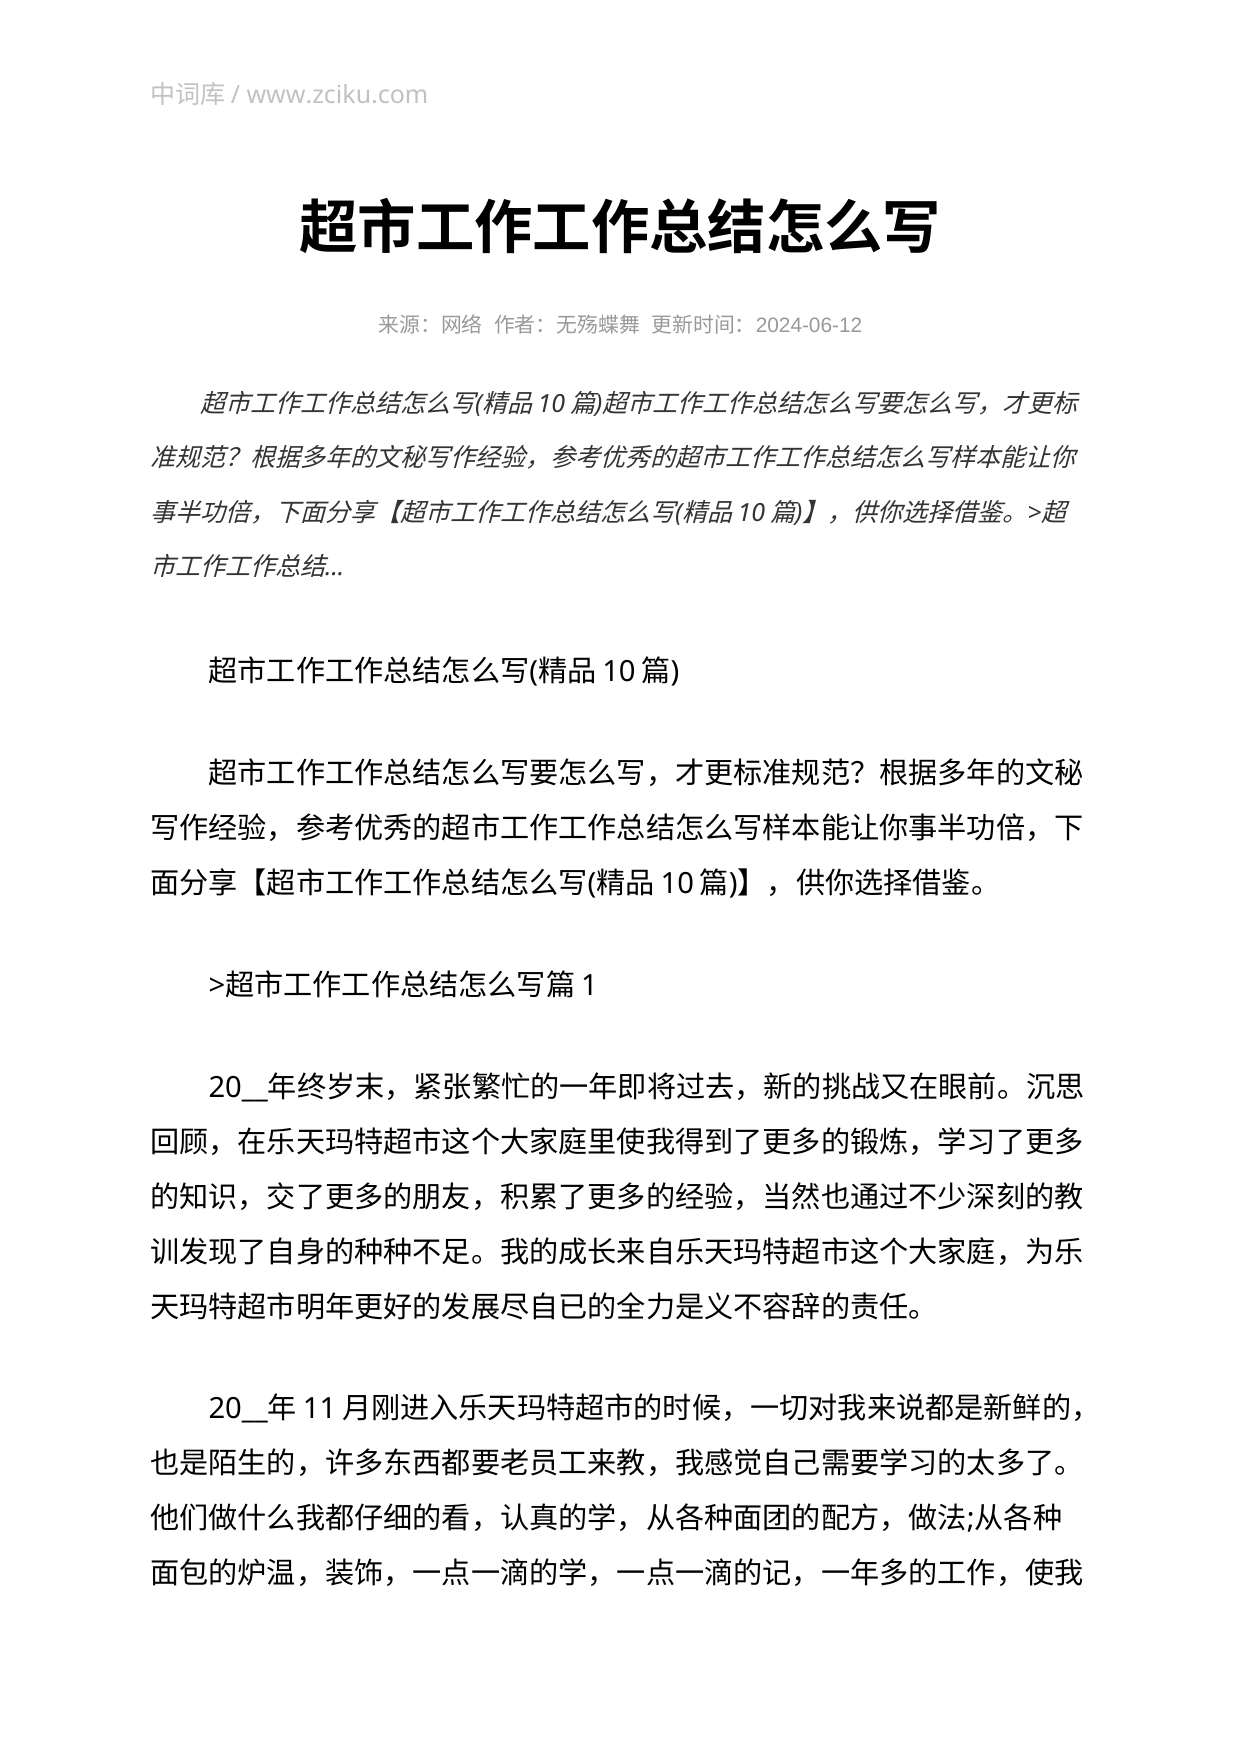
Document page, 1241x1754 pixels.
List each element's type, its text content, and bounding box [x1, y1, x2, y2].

subtitle 超市工作工作总结怎么写 [150, 181, 1090, 266]
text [150, 1385, 1090, 1592]
text 超市工作工作总结怎么写要怎么写，才更标准规范？根据多年的文秘写作经验，参考优秀的超市工作工作总结怎么写样本能让你事半功倍，下面分享【超市工作工作总结怎么写(精品10篇)】，供你选择借鉴。 [150, 750, 1090, 902]
text >超市工作工作总结怎么写篇1 [150, 962, 1090, 1004]
text 超市工作工作总结怎么写(精品10篇) [150, 648, 1090, 690]
text 超市工作工作总结怎么写(精品10篇)超市工作工作总结怎么写要怎么写，才更标准规范？根据多年的文秘写作经验，参考优秀的超市工作工作总结怎么写样本能让你事半功倍，下面分享【超市工作工作总结怎么写(精品10篇)】，供你选择借鉴。>超市工作工作总结... [150, 383, 1090, 583]
text 来源：网络 作者：无殇蝶舞 更新时间：2024-06-12 [150, 313, 1090, 337]
text 20__年终岁末，紧张繁忙的一年即将过去，新的挑战又在眼前。沉思回顾，在乐天玛特超市这个大家庭里使我得到了更多的锻炼，学习了更多的知识，交了更多的朋友，积累了更多的经验，当然也通过不少深刻的教训发现了自身的种种不足。我的成长来自乐天玛特超市这个大家庭，为乐天玛特超市明年更好的发展尽自已的全力是义不容辞的责任。 [150, 1063, 1090, 1326]
